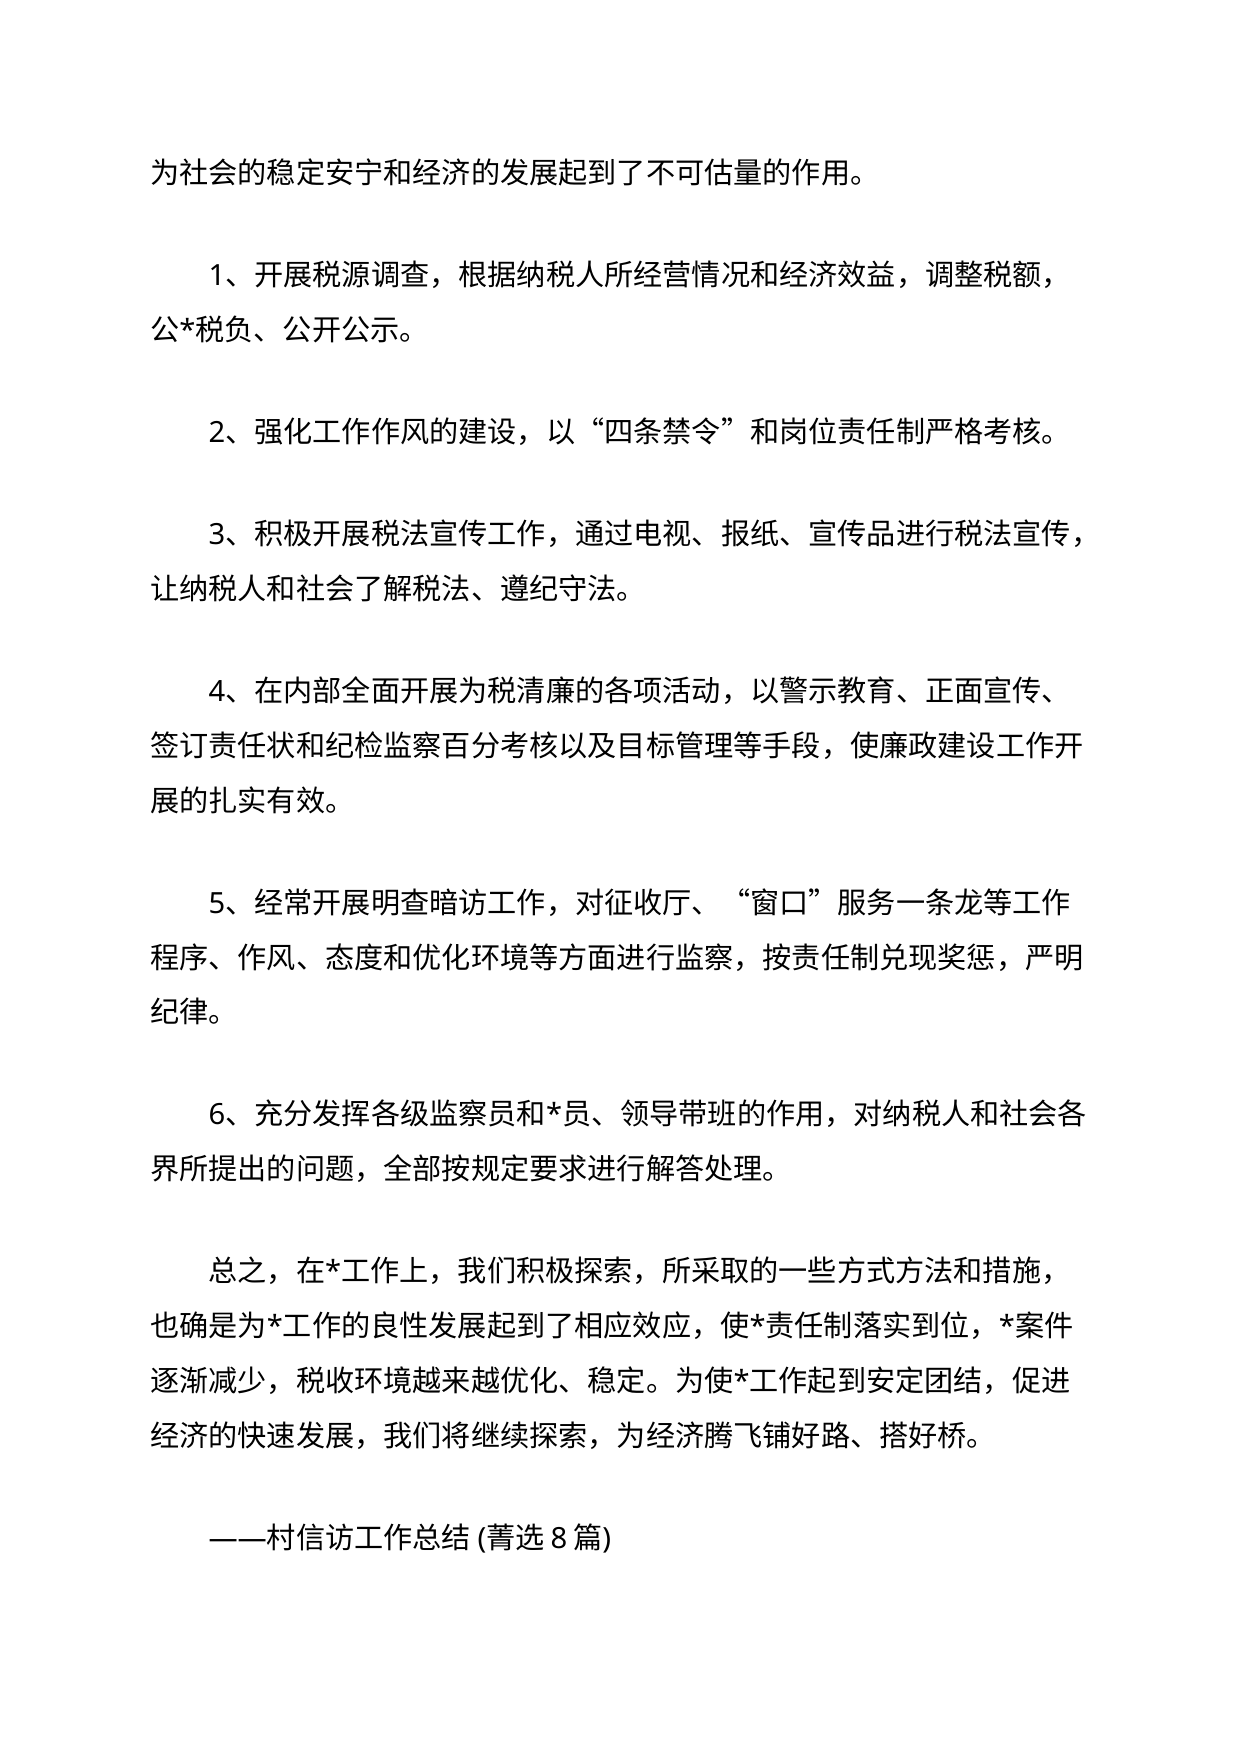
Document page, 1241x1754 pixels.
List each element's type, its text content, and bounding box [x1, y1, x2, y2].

text 2、强化工作作风的建设，以“四条禁令”和岗位责任制严格考核。 [150, 409, 1090, 451]
text 6、充分发挥各级监察员和*员、领导带班的作用，对纳税人和社会各界所提出的问题，全部按规定要求进行解答处理。 [150, 1091, 1090, 1188]
text 3、积极开展税法宣传工作，通过电视、报纸、宣传品进行税法宣传，让纳税人和社会了解税法、遵纪守法。 [150, 511, 1090, 608]
text 5、经常开展明查暗访工作，对征收厅、“窗口”服务一条龙等工作程序、作风、态度和优化环境等方面进行监察，按责任制兑现奖惩，严明纪律。 [150, 879, 1090, 1031]
text 总之，在*工作上，我们积极探索，所采取的一些方式方法和措施，也确是为*工作的良性发展起到了相应效应，使*责任制落实到位，*案件逐渐减少，税收环境越来越优化、稳定。为使*工作起到安定团结，促进经济的快速发展，我们将继续探索，为经济腾飞铺好路、搭好桥。 [150, 1248, 1090, 1455]
text 1、开展税源调查，根据纳税人所经营情况和经济效益，调整税额，公*税负、公开公示。 [150, 252, 1090, 349]
text ——村信访工作总结 (菁选8篇) [150, 1514, 1090, 1557]
text 4、在内部全面开展为税清廉的各项活动，以警示教育、正面宣传、签订责任状和纪检监察百分考核以及目标管理等手段，使廉政建设工作开展的扎实有效。 [150, 667, 1090, 820]
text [150, 150, 1090, 192]
